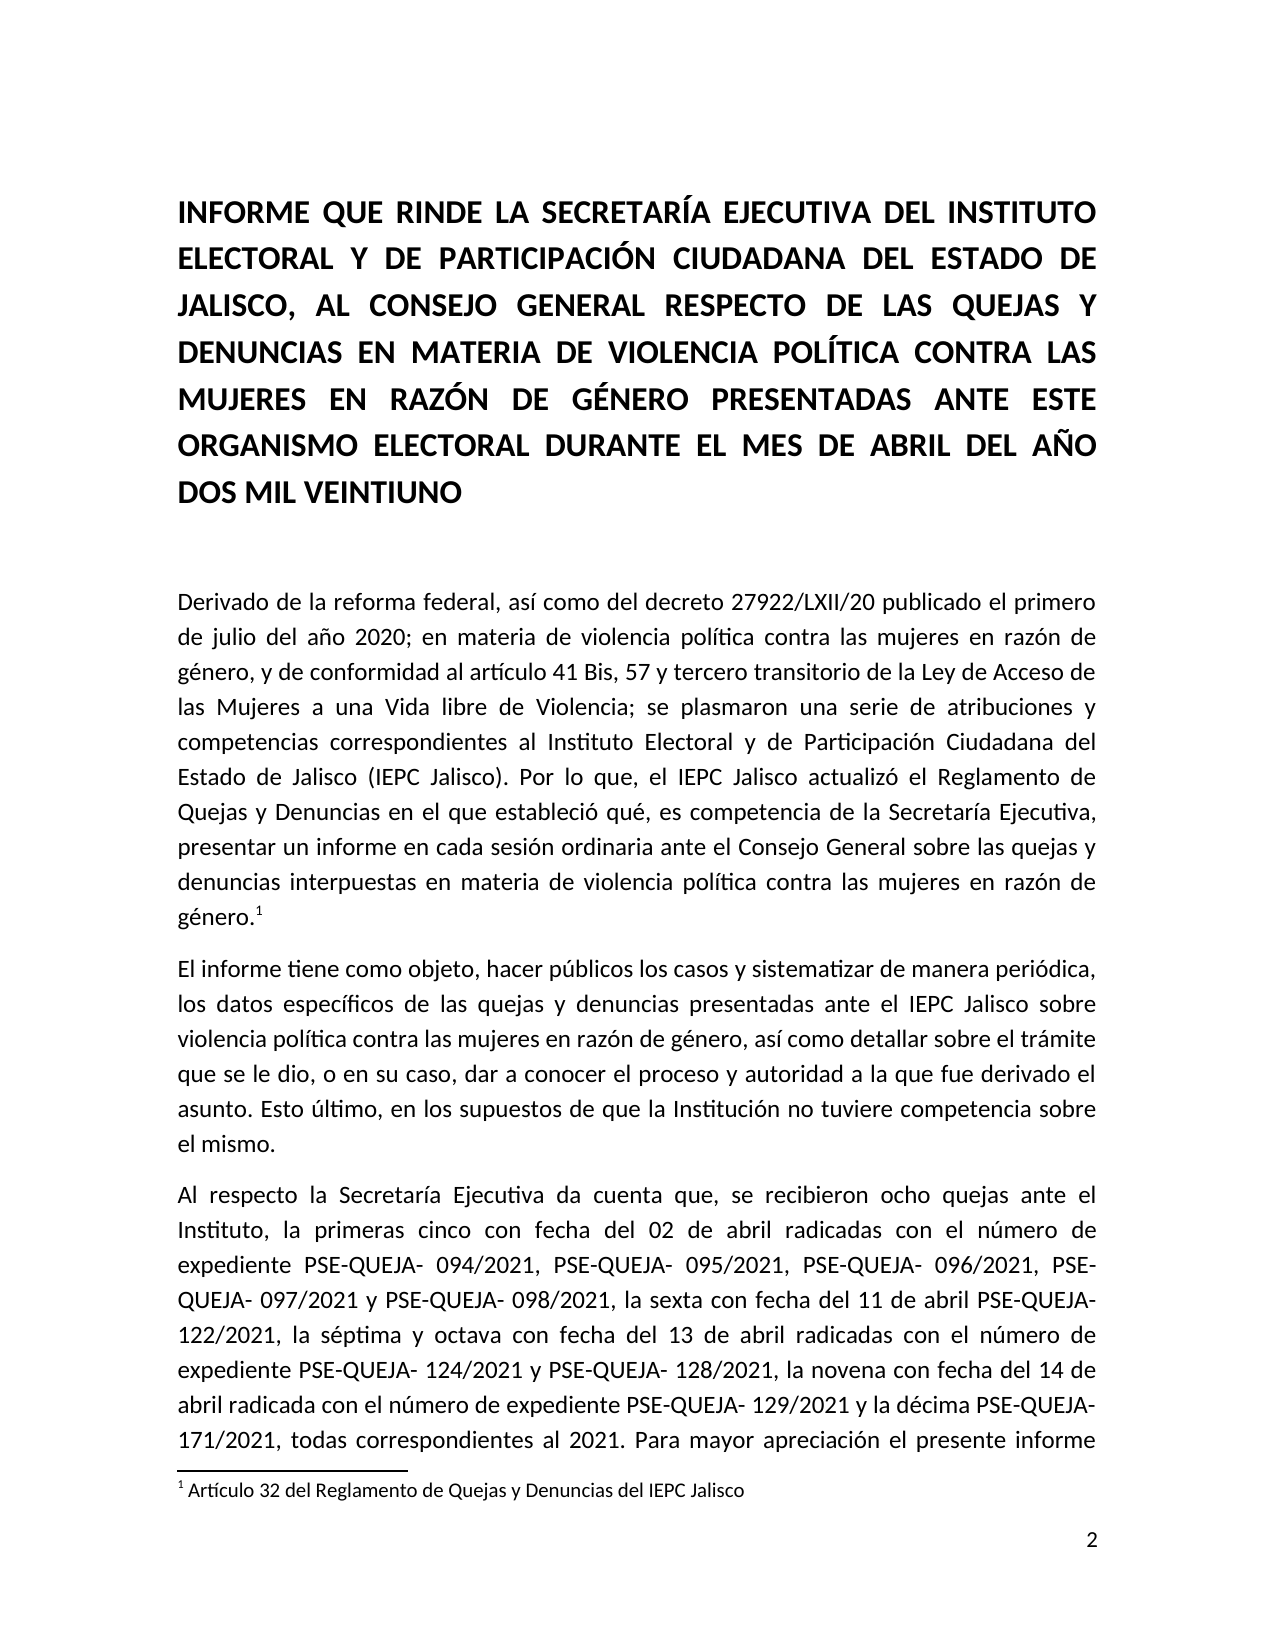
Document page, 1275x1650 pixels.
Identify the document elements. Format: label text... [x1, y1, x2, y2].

text Derivado de la reforma federal, así como del decreto 27922/LXII/20 publicado el primero de julio del año 2020; en materia de violencia política contra las mujeres en razón de género, y de conformidad al artículo 41 Bis, 57 y tercero transitorio de la Ley de Acceso de las Mujeres a una Vida libre de Violencia; se plasmaron una serie de atribuciones y competencias correspondientes al Instituto Electoral y de Participación Ciudadana del Estado de Jalisco (IEPC Jalisco). Por lo que, el IEPC Jalisco actualizó el Reglamento de Quejas y Denuncias en el que estableció qué, es competencia de la Secretaría Ejecutiva, presentar un informe en cada sesión ordinaria ante el Consejo General sobre las quejas y denuncias interpuestas en materia de violencia política contra las mujeres en razón de género. [177, 586, 1098, 932]
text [177, 1180, 1098, 1455]
text El informe tiene como objeto, hacer públicos los casos y sistematizar de manera periódica, los datos específicos de las quejas y denuncias presentadas ante el IEPC Jalisco sobre violencia política contra las mujeres en razón de género, así como detallar sobre el trámite que se le dio, o en su caso, dar a conocer el proceso y autoridad a la que fue derivado el asunto. Esto último, en los supuestos de que la Institución no tuviere competencia sobre el mismo. [177, 953, 1098, 1158]
text INFORME QUE RINDE LA SECRETARÍA EJECUTIVA DEL INSTITUTO ELECTORAL Y DE PARTICIPACIÓN CIUDADANA DEL ESTADO DE JALISCO, AL CONSEJO GENERAL RESPECTO DE LAS QUEJAS Y DENUNCIAS EN MATERIA DE VIOLENCIA POLÍTICA CONTRA LAS MUJERES EN RAZÓN DE GÉNERO PRESENTADAS ANTE ESTE ORGANISMO ELECTORAL DURANTE EL MES DE ABRIL DEL AÑO DOS MIL VEINTIUNO [177, 191, 1098, 512]
